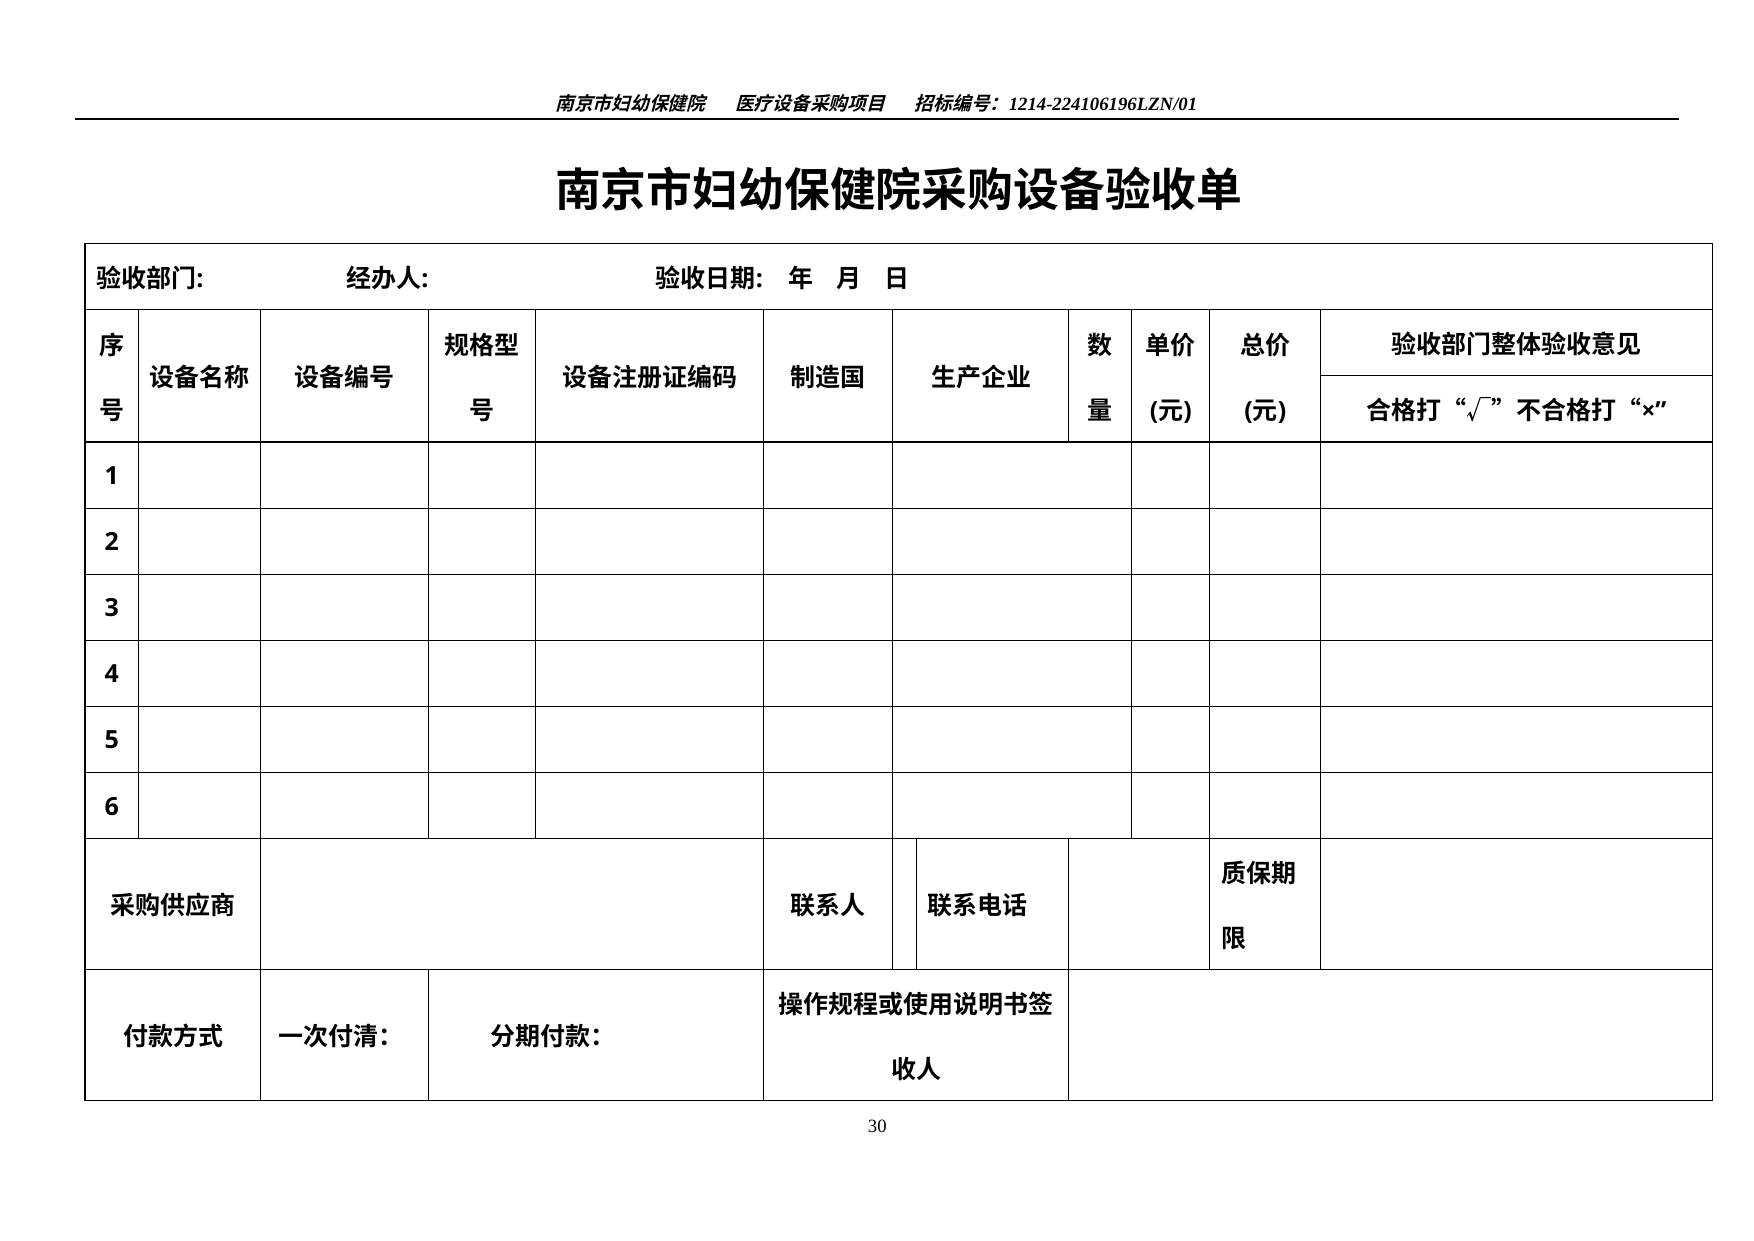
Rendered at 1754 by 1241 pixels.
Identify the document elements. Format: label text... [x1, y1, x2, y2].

table_cell [1069, 773, 1131, 838]
table_cell 序号 [86, 310, 138, 441]
table_cell [536, 509, 763, 573]
table_cell [429, 443, 535, 507]
table_cell 总价(元) [1210, 310, 1320, 441]
table_cell [429, 970, 478, 1100]
table_cell 制造国 [764, 310, 892, 441]
table_cell [1069, 970, 1712, 1100]
table_cell [1069, 509, 1131, 573]
table_cell [764, 443, 892, 507]
table_cell [139, 641, 260, 706]
table_cell [764, 509, 892, 573]
table_cell [536, 575, 763, 639]
table_cell [1321, 443, 1712, 507]
table_cell [1069, 641, 1131, 706]
table_cell [1321, 773, 1712, 838]
table_cell [536, 773, 763, 838]
table_cell [764, 773, 892, 838]
table_cell [536, 707, 763, 772]
table_cell [1321, 641, 1712, 706]
table_cell [1321, 509, 1712, 573]
table_cell [1132, 641, 1209, 706]
table_cell 生产企业 [893, 310, 1068, 441]
table_cell [1321, 575, 1712, 639]
table_cell [139, 707, 260, 772]
table_cell [429, 707, 535, 772]
table_cell 4 [86, 641, 138, 706]
table_cell [1210, 575, 1320, 639]
table_cell 5 [86, 707, 138, 772]
table_cell [1069, 707, 1131, 772]
table_cell [429, 575, 535, 639]
table_cell [1132, 575, 1209, 639]
table_cell [1210, 509, 1320, 573]
table_cell [1132, 443, 1209, 507]
table_cell 采购供应商 [86, 839, 260, 969]
table_cell [261, 773, 428, 838]
table_cell 规格型号 [429, 310, 535, 441]
table_cell [536, 443, 763, 507]
table_cell 联系人 [764, 839, 892, 969]
table_cell [893, 641, 1068, 706]
table_cell [261, 575, 428, 639]
table_cell [261, 641, 428, 706]
table_cell [1210, 641, 1320, 706]
table_cell 1 [86, 443, 138, 507]
table_cell [139, 443, 260, 507]
table_cell [1132, 509, 1209, 573]
table_cell [429, 509, 535, 573]
table_cell [429, 773, 535, 838]
table_cell [139, 575, 260, 639]
table_cell [429, 641, 535, 706]
table_cell [1210, 707, 1320, 772]
table_cell 单价(元) [1132, 310, 1209, 441]
table_cell 2 [86, 509, 138, 573]
table_cell [1210, 443, 1320, 507]
table_cell [1321, 839, 1712, 969]
table_cell 设备注册证编码 [536, 310, 763, 441]
table_cell [1321, 707, 1712, 772]
table_cell [893, 575, 1068, 639]
table_cell [139, 773, 260, 838]
table_cell [893, 839, 916, 969]
table_cell [1132, 707, 1209, 772]
table_cell [1069, 575, 1131, 639]
table_cell [1069, 839, 1209, 969]
table_cell [893, 707, 1068, 772]
table_cell [1069, 443, 1131, 507]
table_cell [261, 839, 763, 969]
table_cell 3 [86, 575, 138, 639]
table_cell [764, 707, 892, 772]
table_cell [261, 443, 428, 507]
table_cell [261, 509, 428, 573]
table_cell [261, 707, 428, 772]
table_cell 数量 [1069, 310, 1131, 441]
table_cell [1132, 773, 1209, 838]
table_cell [893, 443, 1068, 507]
table_cell [893, 509, 1068, 573]
table_cell 一次付清： [261, 970, 428, 1100]
table_cell 质保期限 [1210, 839, 1320, 969]
table_cell 付款方式 [86, 970, 260, 1100]
table_header 南京市妇幼保健院采购设备验收单 [85, 130, 1712, 243]
table_cell 6 [86, 773, 138, 838]
table_cell 设备名称 [139, 310, 260, 441]
table_cell [536, 641, 763, 706]
table_cell [764, 575, 892, 639]
table_cell [139, 509, 260, 573]
table_cell 设备编号 [261, 310, 428, 441]
table_cell 验收部门整体验收意见 [1321, 310, 1712, 375]
table_cell 操作规程或使用说明书签收人 [764, 970, 1068, 1100]
table_cell 分期付款： [479, 970, 763, 1100]
table_cell 合格打“√”不合格打“×” [1321, 376, 1712, 441]
table_cell [1210, 773, 1320, 838]
table_cell [764, 641, 892, 706]
table_cell 联系电话 [917, 839, 1068, 969]
table_cell [893, 773, 1068, 838]
table_cell 验收部门: 经办人: 验收日期: 年 月 日 [86, 244, 1712, 309]
